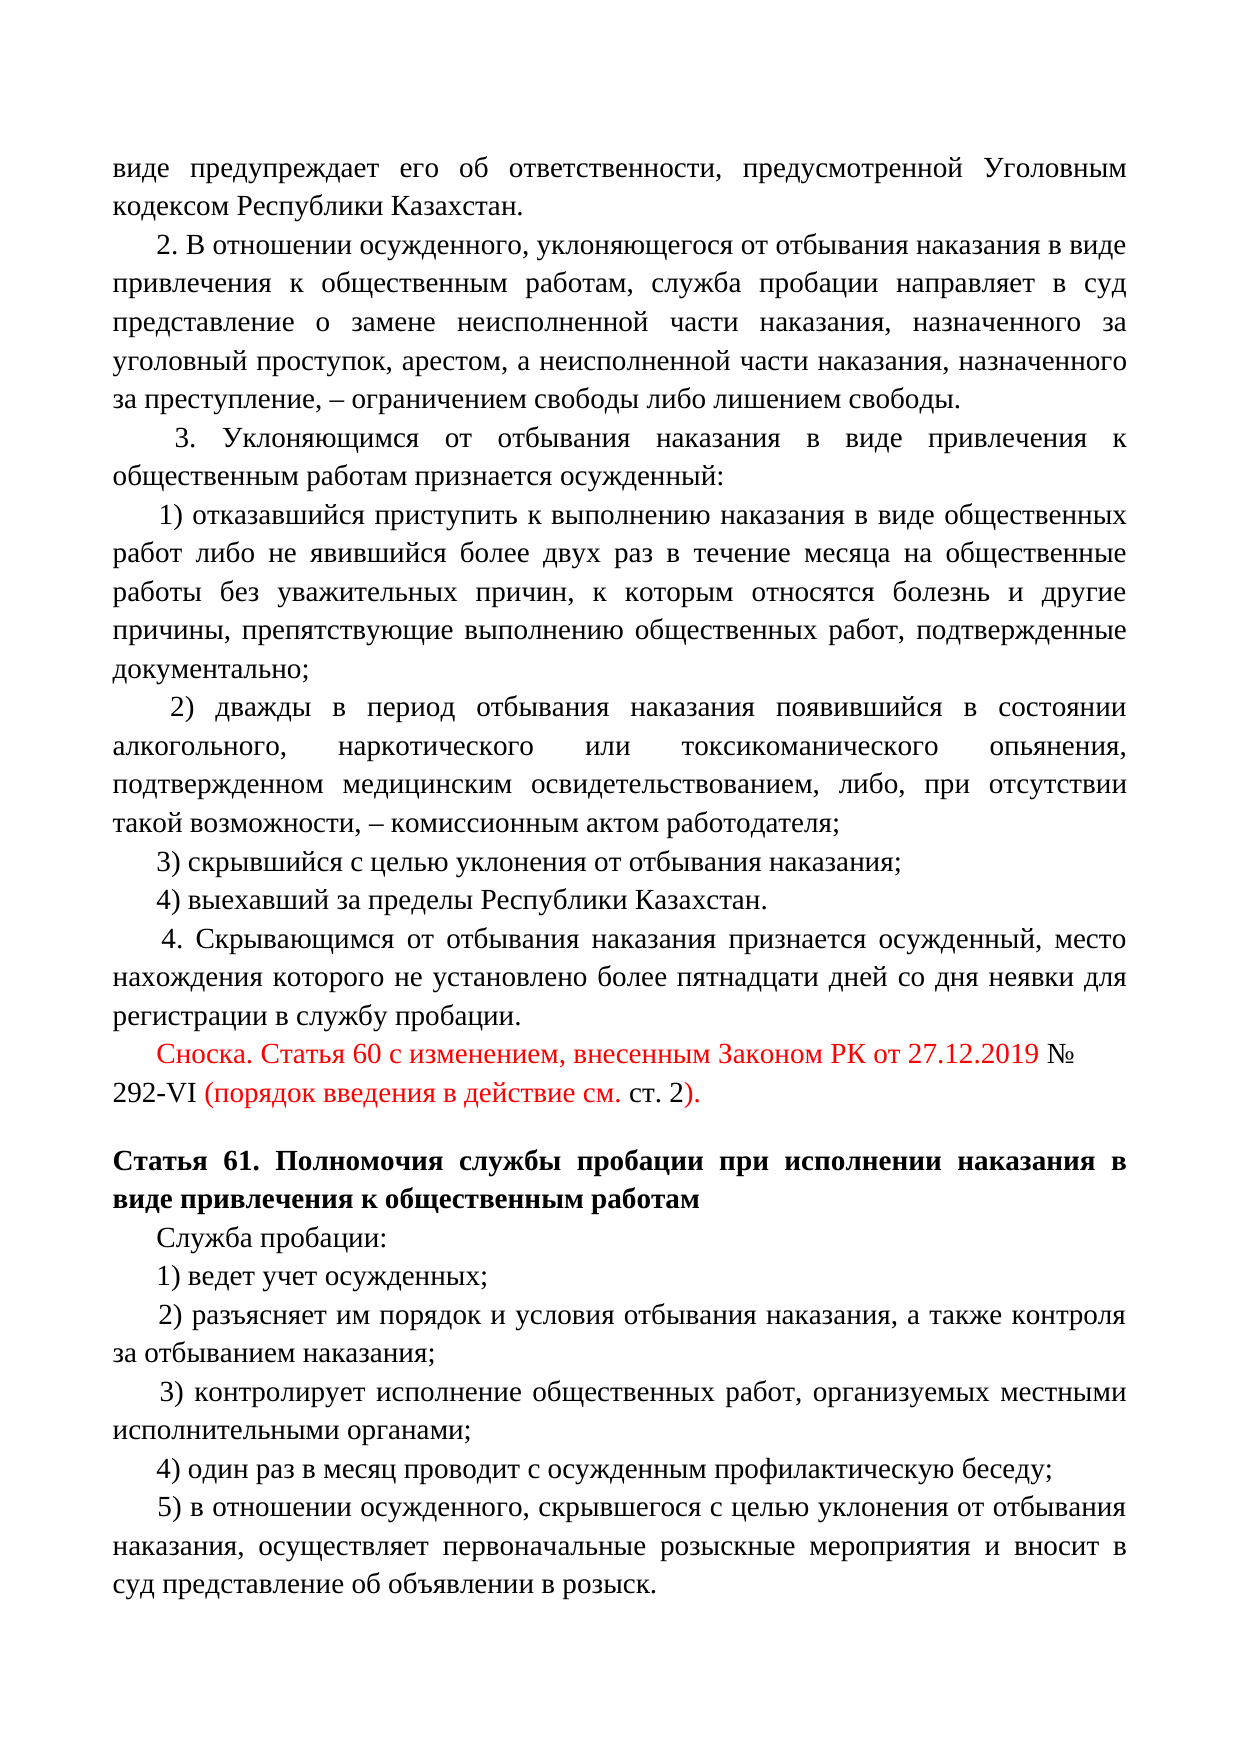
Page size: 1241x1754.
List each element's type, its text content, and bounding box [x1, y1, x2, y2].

text 2) дважды в период отбывания наказания появившийся в состоянии алкогольного, наркотического или токсикоманического опьянения, подтвержденном медицинским освидетельствованием, либо, при отсутствии такой возможности, – комиссионным актом работодателя; [112, 689, 1128, 839]
text 3) контролирует исполнение общественных работ, организуемых местными исполнительными органами; [112, 1374, 1128, 1446]
text 4) выехавший за пределы Республики Казахстан. [112, 882, 1128, 916]
text 4) один раз в месяц проводит с осужденным профилактическую беседу; [112, 1451, 1128, 1484]
text 4. Скрывающимся от отбывания наказания признается осужденный, место нахождения которого не установлено более пятнадцати дней со дня неявки для регистрации в службу пробации. [112, 921, 1128, 1031]
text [112, 150, 1128, 222]
text Сноска. Статья 60 с изменением, внесенным Законом РК от 27.12.2019 № 292-VІ (порядок введения в действие см. ст. 2). [112, 1036, 1128, 1139]
text 3. Уклоняющимся от отбывания наказания в виде привлечения к общественным работам признается осужденный: [112, 420, 1128, 492]
text Служба пробации: [112, 1220, 1128, 1253]
text Статья 61. Полномочия службы пробации при исполнении наказания в виде привлечения к общественным работам [112, 1143, 1128, 1215]
text 1) ведет учет осужденных; [112, 1258, 1128, 1292]
text 3) скрывшийся с целью уклонения от отбывания наказания; [112, 844, 1128, 877]
text 2. В отношении осужденного, уклоняющегося от отбывания наказания в виде привлечения к общественным работам, служба пробации направляет в суд представление о замене неисполненной части наказания, назначенного за уголовный проступок, арестом, а неисполненной части наказания, назначенного за преступление, – ограничением свободы либо лишением свободы. [112, 227, 1128, 415]
text 1) отказавшийся приступить к выполнению наказания в виде общественных работ либо не явившийся более двух раз в течение месяца на общественные работы без уважительных причин, к которым относятся болезнь и другие причины, препятствующие выполнению общественных работ, подтвержденные документально; [112, 497, 1128, 684]
text 5) в отношении осужденного, скрывшегося с целью уклонения от отбывания наказания, осуществляет первоначальные розыскные мероприятия и вносит в суд представление об объявлении в розыск. [112, 1489, 1128, 1600]
text 2) разъясняет им порядок и условия отбывания наказания, а также контроля за отбыванием наказания; [112, 1297, 1128, 1369]
